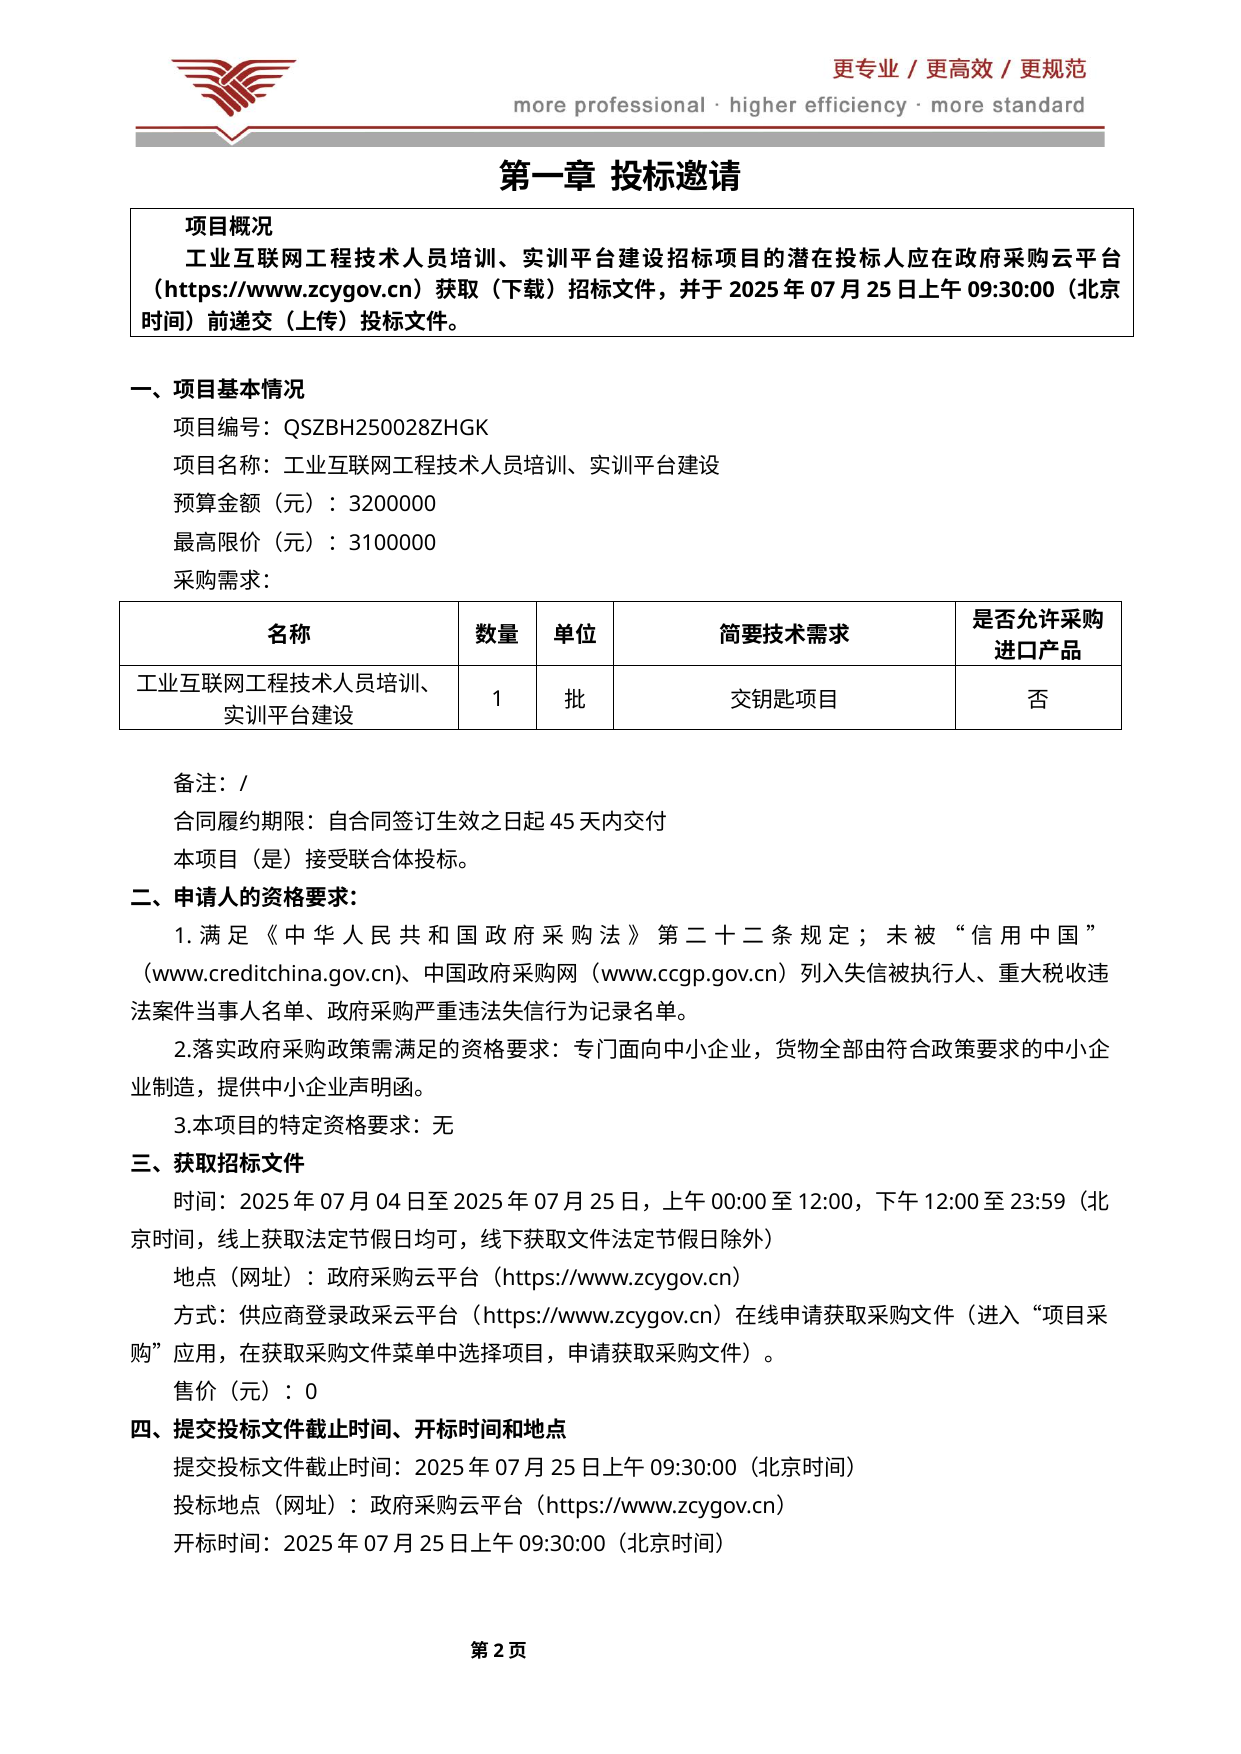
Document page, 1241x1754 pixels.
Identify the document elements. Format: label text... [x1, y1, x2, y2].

text 采购需求： [130, 563, 1110, 594]
text 投标地点（网址）：政府采购云平台（https://www.zcygov.cn） [130, 1488, 1110, 1520]
text 售价（元）：0 [130, 1374, 1110, 1406]
text 提交投标文件截止时间：2025年07月25日上午09:30:00（北京时间） [130, 1450, 1110, 1482]
text 方式：供应商登录政采云平台（https://www.zcygov.cn）在线申请获取采购文件（进入“项目采购”应用，在获取采购文件菜单中选择项目，申请获取采购文件）。 [130, 1298, 1110, 1368]
text 合同履约期限：自合同签订生效之日起45天内交付 [130, 804, 1110, 836]
text 本项目（是）接受联合体投标。 [130, 842, 1110, 874]
text 第一章 投标邀请 [130, 150, 1110, 198]
table_cell 工业互联网工程技术人员培训、实训平台建设 [120, 666, 458, 729]
text 3.本项目的特定资格要求：无 [130, 1108, 1110, 1140]
text 二、申请人的资格要求： [130, 880, 1110, 912]
table_cell 1 [459, 666, 536, 729]
table_header 简要技术需求 [614, 602, 955, 665]
table_cell 交钥匙项目 [614, 666, 955, 729]
text 2.落实政府采购政策需满足的资格要求：专门面向中小企业，货物全部由符合政策要求的中小企业制造，提供中小企业声明函。 [130, 1032, 1110, 1102]
text 最高限价（元）：3100000 [130, 524, 1110, 556]
text 一、项目基本情况 [130, 372, 1110, 404]
text 1.满足《中华人民共和国政府采购法》第二十二条规定；未被“信用中国”（www.creditchina.gov.cn)、中国政府采购网（www.ccgp.gov.cn）列入失信被执行人、重大税收违法案件当事人名单、政府采购严重违法失信行为记录名单。 [130, 918, 1110, 1026]
table_header 项目概况 工业互联网工程技术人员培训、实训平台建设招标项目的潜在投标人应在政府采购云平台（https://www.zcygov.cn）获取（下载）招标文件，并于2025年07月25日上午09:30:00（北京时间）前递交（上传）投标文件。 [131, 209, 1133, 336]
table_header 是否允许采购 进口产品 [956, 602, 1121, 665]
table_header 名称 [120, 602, 458, 665]
table_cell 批 [537, 666, 613, 729]
text 备注：/ [130, 766, 1110, 798]
picture [135, 35, 1105, 147]
text 时间：2025年07月04日至2025年07月25日，上午00:00至12:00，下午12:00至23:59（北京时间，线上获取法定节假日均可，线下获取文件法定节假日除外） [130, 1184, 1110, 1254]
text 项目编号：QSZBH250028ZHGK [130, 410, 1110, 442]
text 地点（网址）：政府采购云平台（https://www.zcygov.cn） [130, 1260, 1110, 1292]
text 开标时间：2025年07月25日上午09:30:00（北京时间） [130, 1526, 1110, 1558]
table_header 数量 [459, 602, 536, 665]
text 预算金额（元）：3200000 [130, 486, 1110, 518]
table_header 单位 [537, 602, 613, 665]
text 项目名称：工业互联网工程技术人员培训、实训平台建设 [130, 448, 1110, 480]
text 四、提交投标文件截止时间、开标时间和地点 [130, 1412, 1110, 1444]
text 三、获取招标文件 [130, 1146, 1110, 1178]
table_cell 否 [956, 666, 1121, 729]
